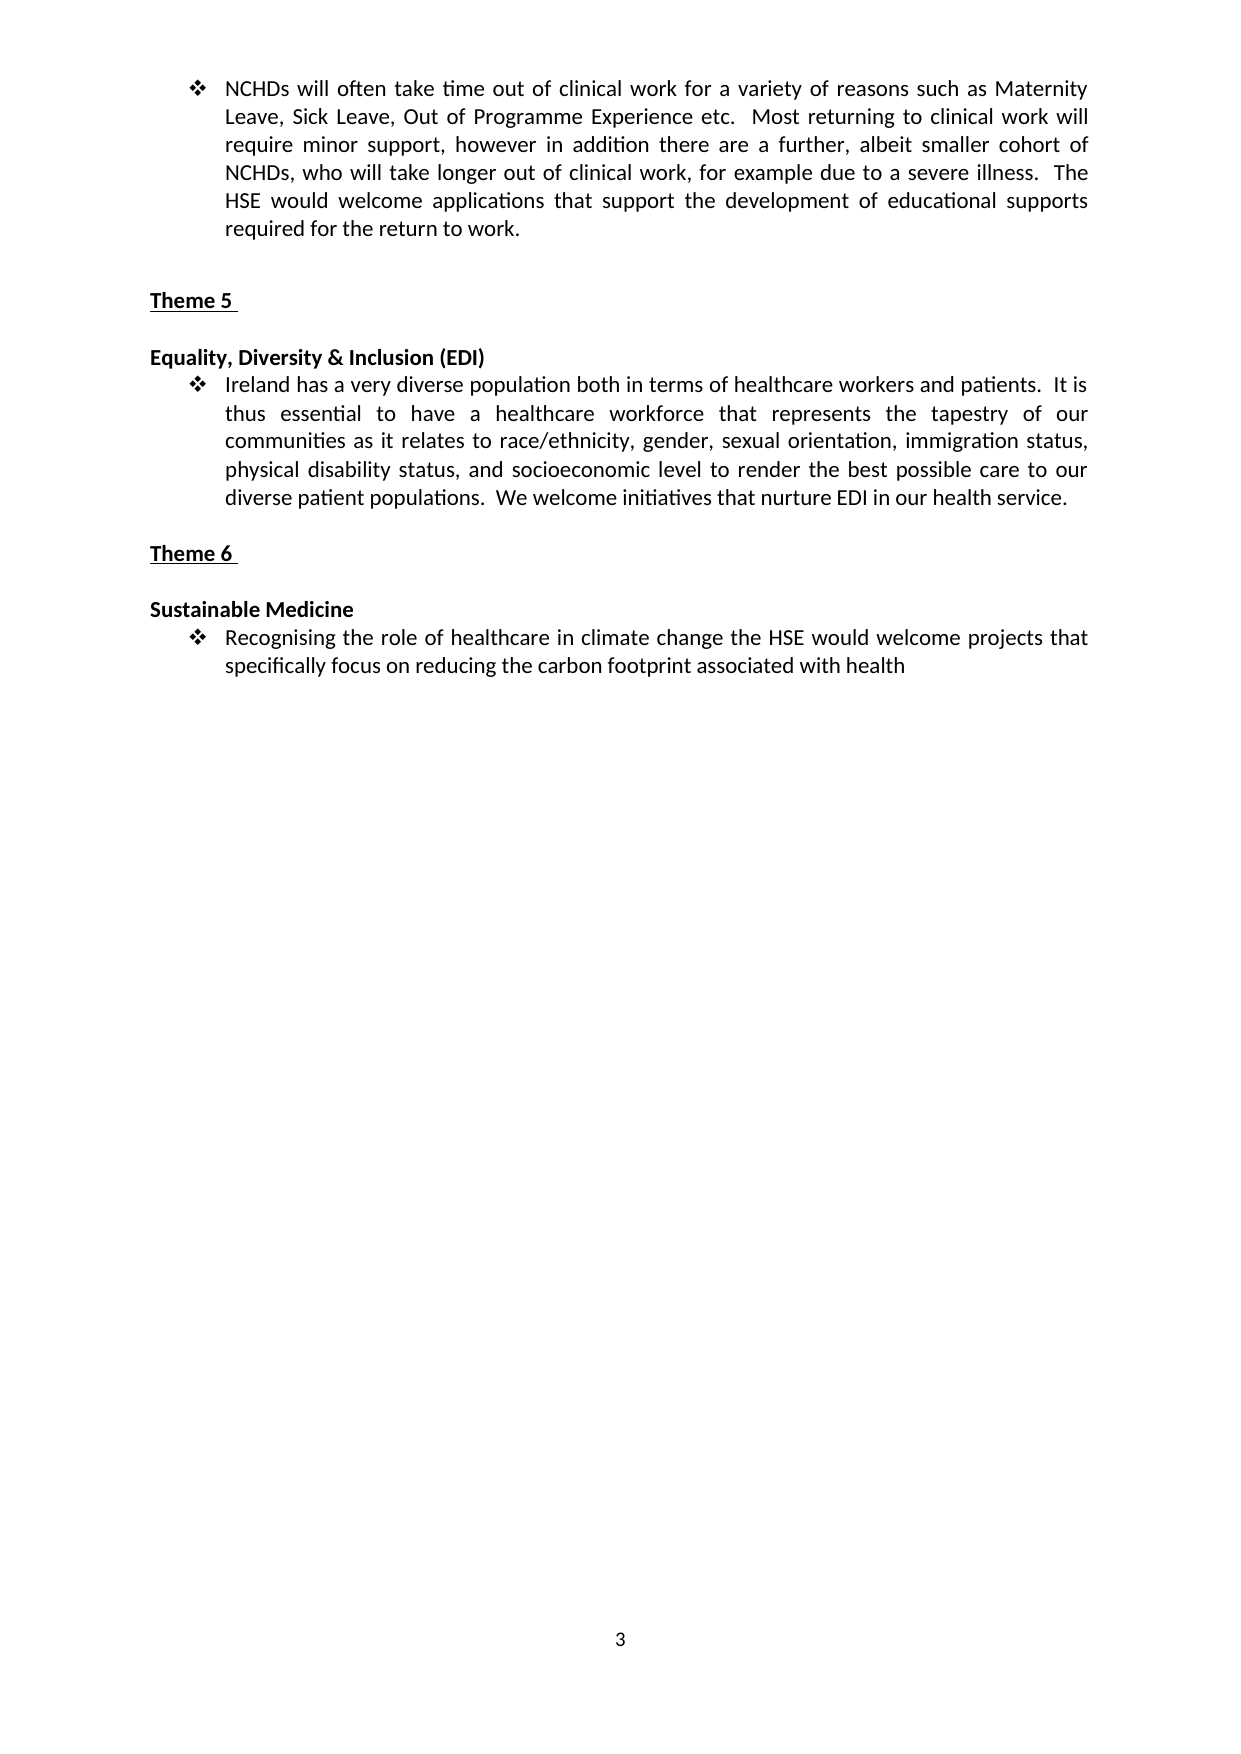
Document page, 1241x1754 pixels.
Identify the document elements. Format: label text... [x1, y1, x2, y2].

list Recognising the role of healthcare in climate change the HSE would welcome projects that specifically focus on reducing the carbon footprint associated with health [187, 623, 1090, 679]
text Sustainable Medicine [150, 595, 1090, 623]
text Equality, Diversity & Inclusion (EDI) [150, 343, 1090, 371]
list NCHDs will often take time out of clinical work for a variety of reasons such as Maternity Leave, Sick Leave, Out of Programme Experience etc. Most returning to clinical work will require minor support, however in addition there are a further, albeit smaller cohort of NCHDs, who will take longer out of clinical work, for example due to a severe illness. The HSE would welcome applications that support the development of educational supports required for the return to work. [187, 74, 1090, 242]
list Ireland has a very diverse population both in terms of healthcare workers and patients. It is thus essential to have a healthcare workforce that represents the tapestry of our communities as it relates to race/ethnicity, gender, sexual orientation, immigration status, physical disability status, and socioeconomic level to render the best possible care to our diverse patient populations. We welcome initiatives that nurture EDI in our health service. [187, 371, 1090, 511]
text Theme 6 [150, 539, 1090, 567]
text Theme 5 [150, 287, 1090, 314]
